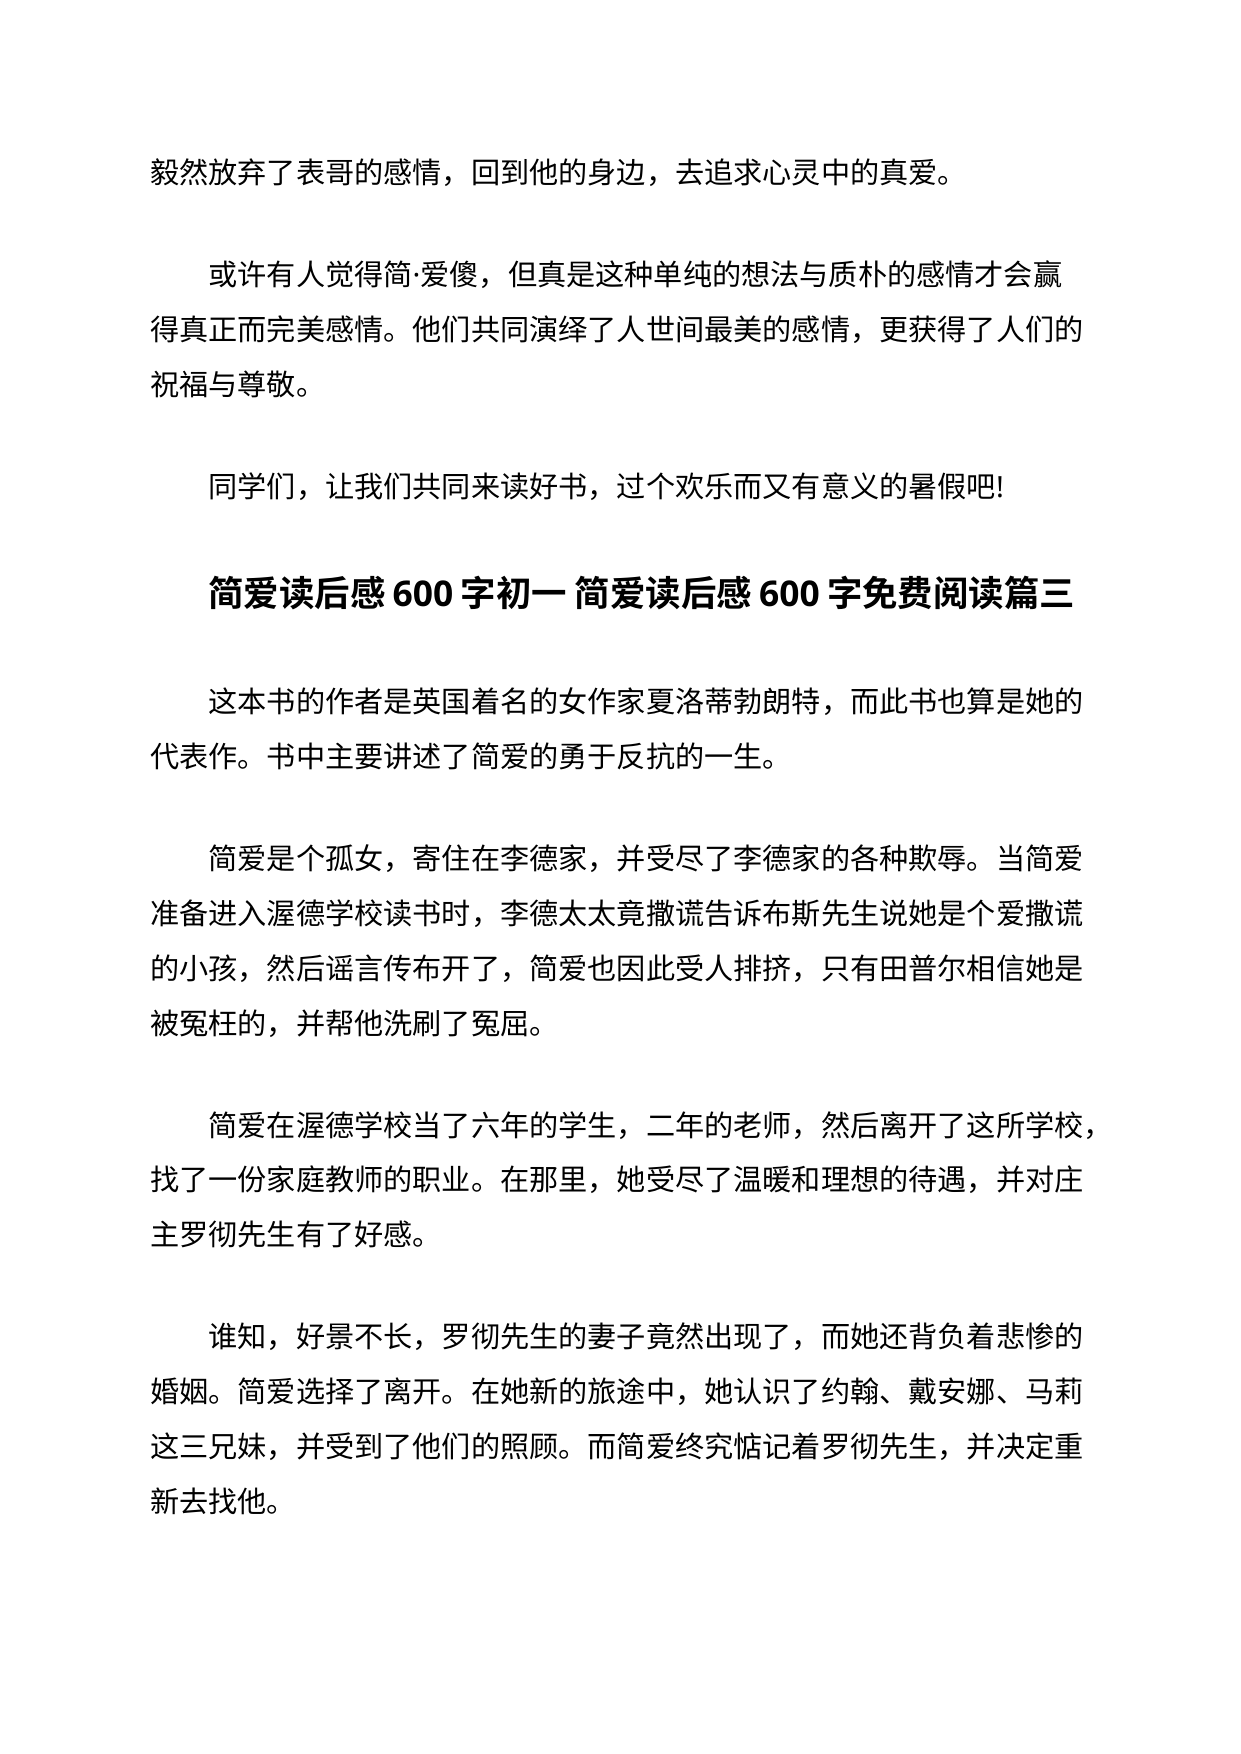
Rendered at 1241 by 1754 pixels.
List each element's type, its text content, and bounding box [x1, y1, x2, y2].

text 谁知，好景不长，罗彻先生的妻子竟然出现了，而她还背负着悲惨的婚姻。简爱选择了离开。在她新的旅途中，她认识了约翰、戴安娜、马莉这三兄妹，并受到了他们的照顾。而简爱终究惦记着罗彻先生，并决定重新去找他。 [150, 1314, 1090, 1521]
text 或许有人觉得简·爱傻，但真是这种单纯的想法与质朴的感情才会赢得真正而完美感情。他们共同演绎了人世间最美的感情，更获得了人们的祝福与尊敬。 [150, 252, 1090, 404]
text 同学们，让我们共同来读好书，过个欢乐而又有意义的暑假吧! [150, 463, 1090, 506]
text 这本书的作者是英国着名的女作家夏洛蒂勃朗特，而此书也算是她的代表作。书中主要讲述了简爱的勇于反抗的一生。 [150, 679, 1090, 776]
text 简爱是个孤女，寄住在李德家，并受尽了李德家的各种欺辱。当简爱准备进入渥德学校读书时，李德太太竟撒谎告诉布斯先生说她是个爱撒谎的小孩，然后谣言传布开了，简爱也因此受人排挤，只有田普尔相信她是被冤枉的，并帮他洗刷了冤屈。 [150, 836, 1090, 1043]
text 简爱在渥德学校当了六年的学生，二年的老师，然后离开了这所学校，找了一份家庭教师的职业。在那里，她受尽了温暖和理想的待遇，并对庄主罗彻先生有了好感。 [150, 1102, 1090, 1254]
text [150, 150, 1090, 192]
text 简爱读后感600字初一 简爱读后感600字免费阅读篇三 [150, 565, 1090, 617]
